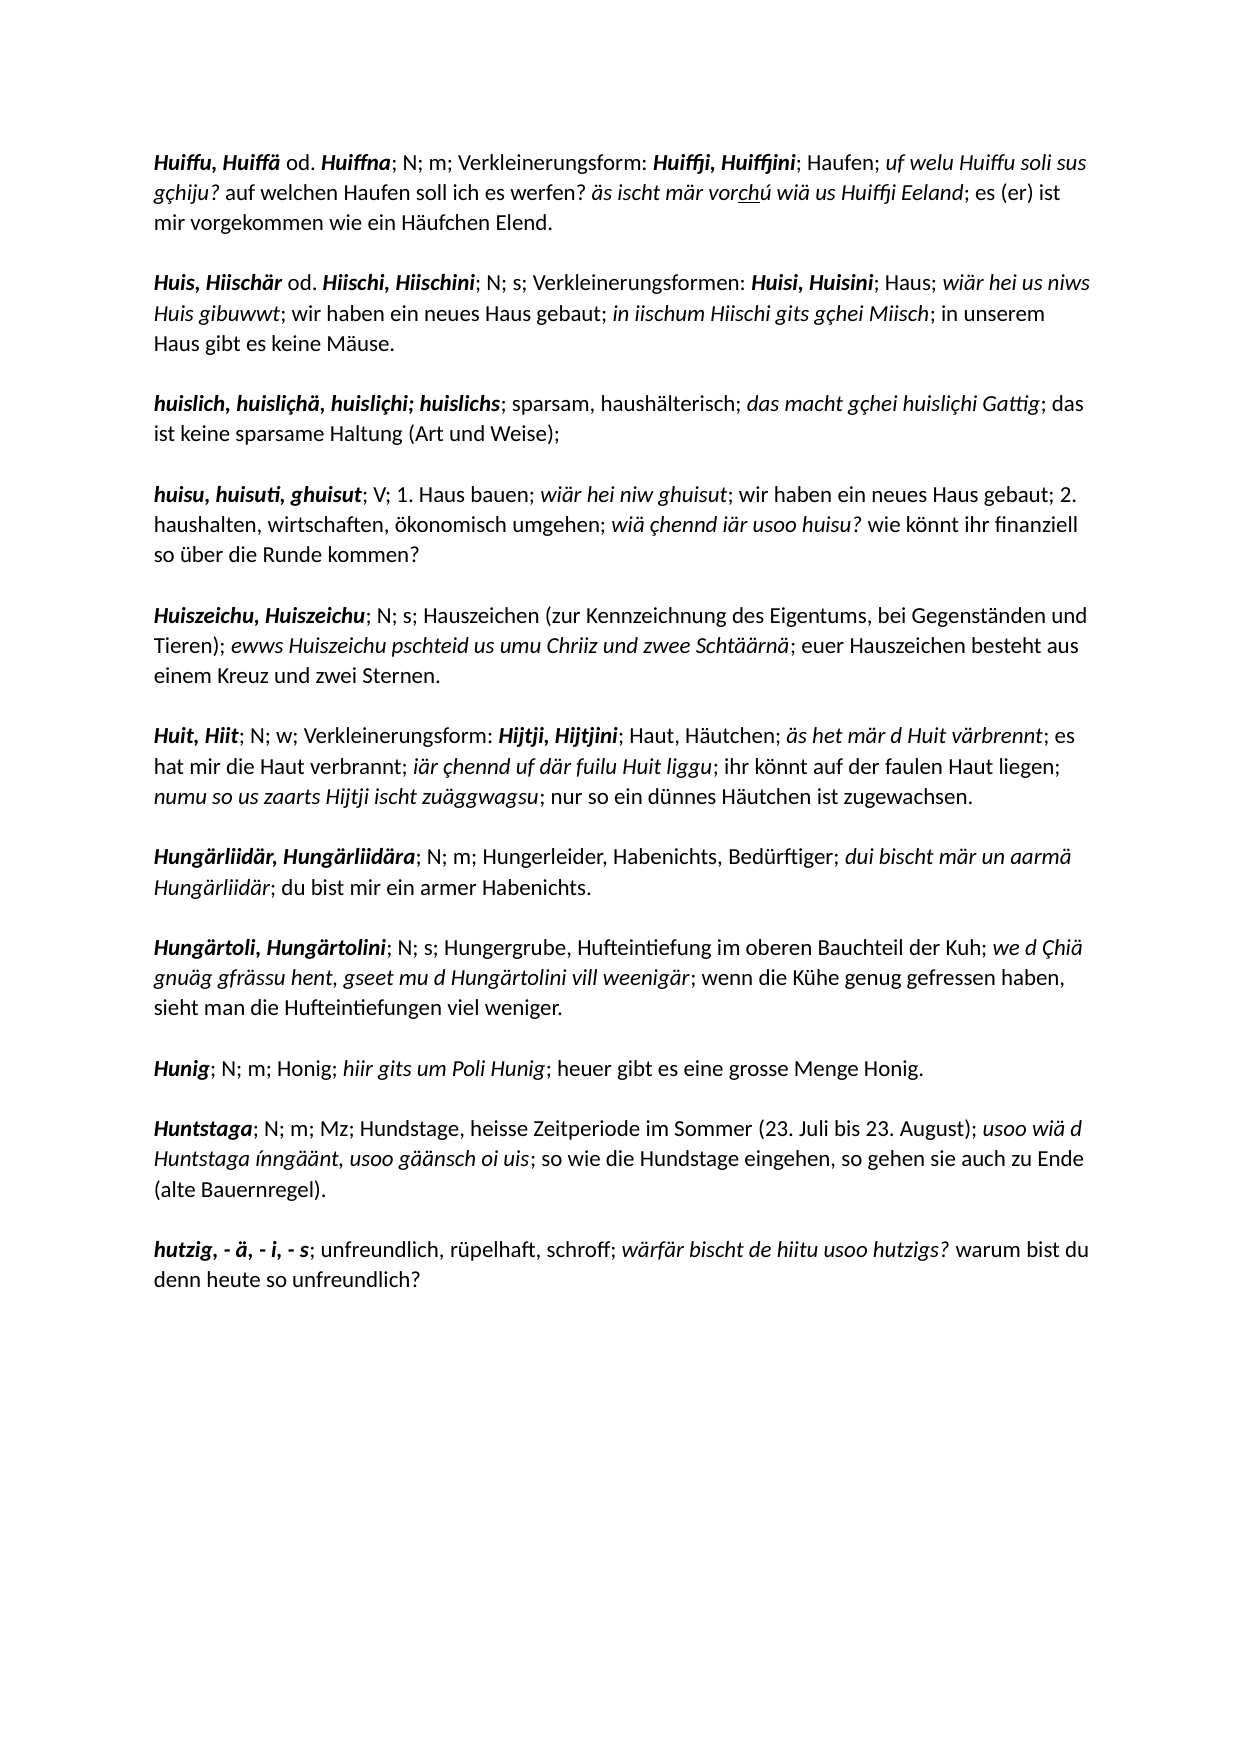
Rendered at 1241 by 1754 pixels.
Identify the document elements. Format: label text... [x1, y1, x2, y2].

text hutzig, - ä, - i, - s; unfreundlich, rüpelhaft, schroff; wärfär bischt de hiitu usoo hutzigs? warum bist du denn heute so unfreundlich? [153, 1235, 1093, 1293]
text Huis, Hiischär od. Hiischi, Hiischini; N; s; Verkleinerungsformen: Huisi, Huisini; Haus; wiär hei us niws Huis gibuwwt; wir haben ein neues Haus gebaut; in iischum Hiischi gits gçhei Miisch; in unserem Haus gibt es keine Mäuse. [153, 268, 1093, 357]
text Hungärliidär, Hungärliidära; N; m; Hungerleider, Habenichts, Bedürftiger; dui bischt mär un aarmä Hungärliidär; du bist mir ein armer Habenichts. [153, 842, 1093, 901]
text Huntstaga; N; m; Mz; Hundstage, heisse Zeitperiode im Sommer (23. Juli bis 23. August); usoo wiä d Huntstaga ínngäänt, usoo gäänsch oi uis; so wie die Hundstage eingehen, so gehen sie auch zu Ende (alte Bauernregel). [153, 1114, 1093, 1203]
text huisu, huisuti, ghuisut; V; 1. Haus bauen; wiär hei niw ghuisut; wir haben ein neues Haus gebaut; 2. haushalten, wirtschaften, ökonomisch umgehen; wiä çhennd iär usoo huisu? wie könnt ihr finanziell so über die Runde kommen? [153, 480, 1093, 568]
text huislich, huisliçhä, huisliçhi; huislichs; sparsam, haushälterisch; das macht gçhei huisliçhi Gattig; das ist keine sparsame Haltung (Art und Weise); [153, 389, 1093, 447]
text Hungärtoli, Hungärtolini; N; s; Hungergrube, Hufteintiefung im oberen Bauchteil der Kuh; we d Çhiä gnuäg gfrässu hent, gseet mu d Hungärtolini vill weenigär; wenn die Kühe genug gefressen haben, sieht man die Hufteintiefungen viel weniger. [153, 933, 1093, 1021]
text Huit, Hiit; N; w; Verkleinerungsform: Hijtji, Hijtjini; Haut, Häutchen; äs het mär d Huit värbrennt; es hat mir die Haut verbrannt; iär çhennd uf där fuilu Huit liggu; ihr könnt auf der faulen Haut liegen; numu so us zaarts Hijtji ischt zuäggwagsu; nur so ein dünnes Häutchen ist zugewachsen. [153, 722, 1093, 810]
text Huiffu, Huiffä od. Huiffna; N; m; Verkleinerungsform: Huiffji, Huiffjini; Haufen; uf welu Huiffu soli sus gçhiju? auf welchen Haufen soll ich es werfen? äs ischt mär vorchú wiä us Huiffji Eeland; es (er) ist mir vorgekommen wie ein Häufchen Elend. [153, 148, 1093, 236]
text Hunig; N; m; Honig; hiir gits um Poli Hunig; heuer gibt es eine grosse Menge Honig. [153, 1054, 1093, 1082]
text Huiszeichu, Huiszeichu; N; s; Hauszeichen (zur Kennzeichnung des Eigentums, bei Gegenständen und Tieren); ewws Huiszeichu pschteid us umu Chriiz und zwee Schtäärnä; euer Hauszeichen besteht aus einem Kreuz und zwei Sternen. [153, 601, 1093, 689]
